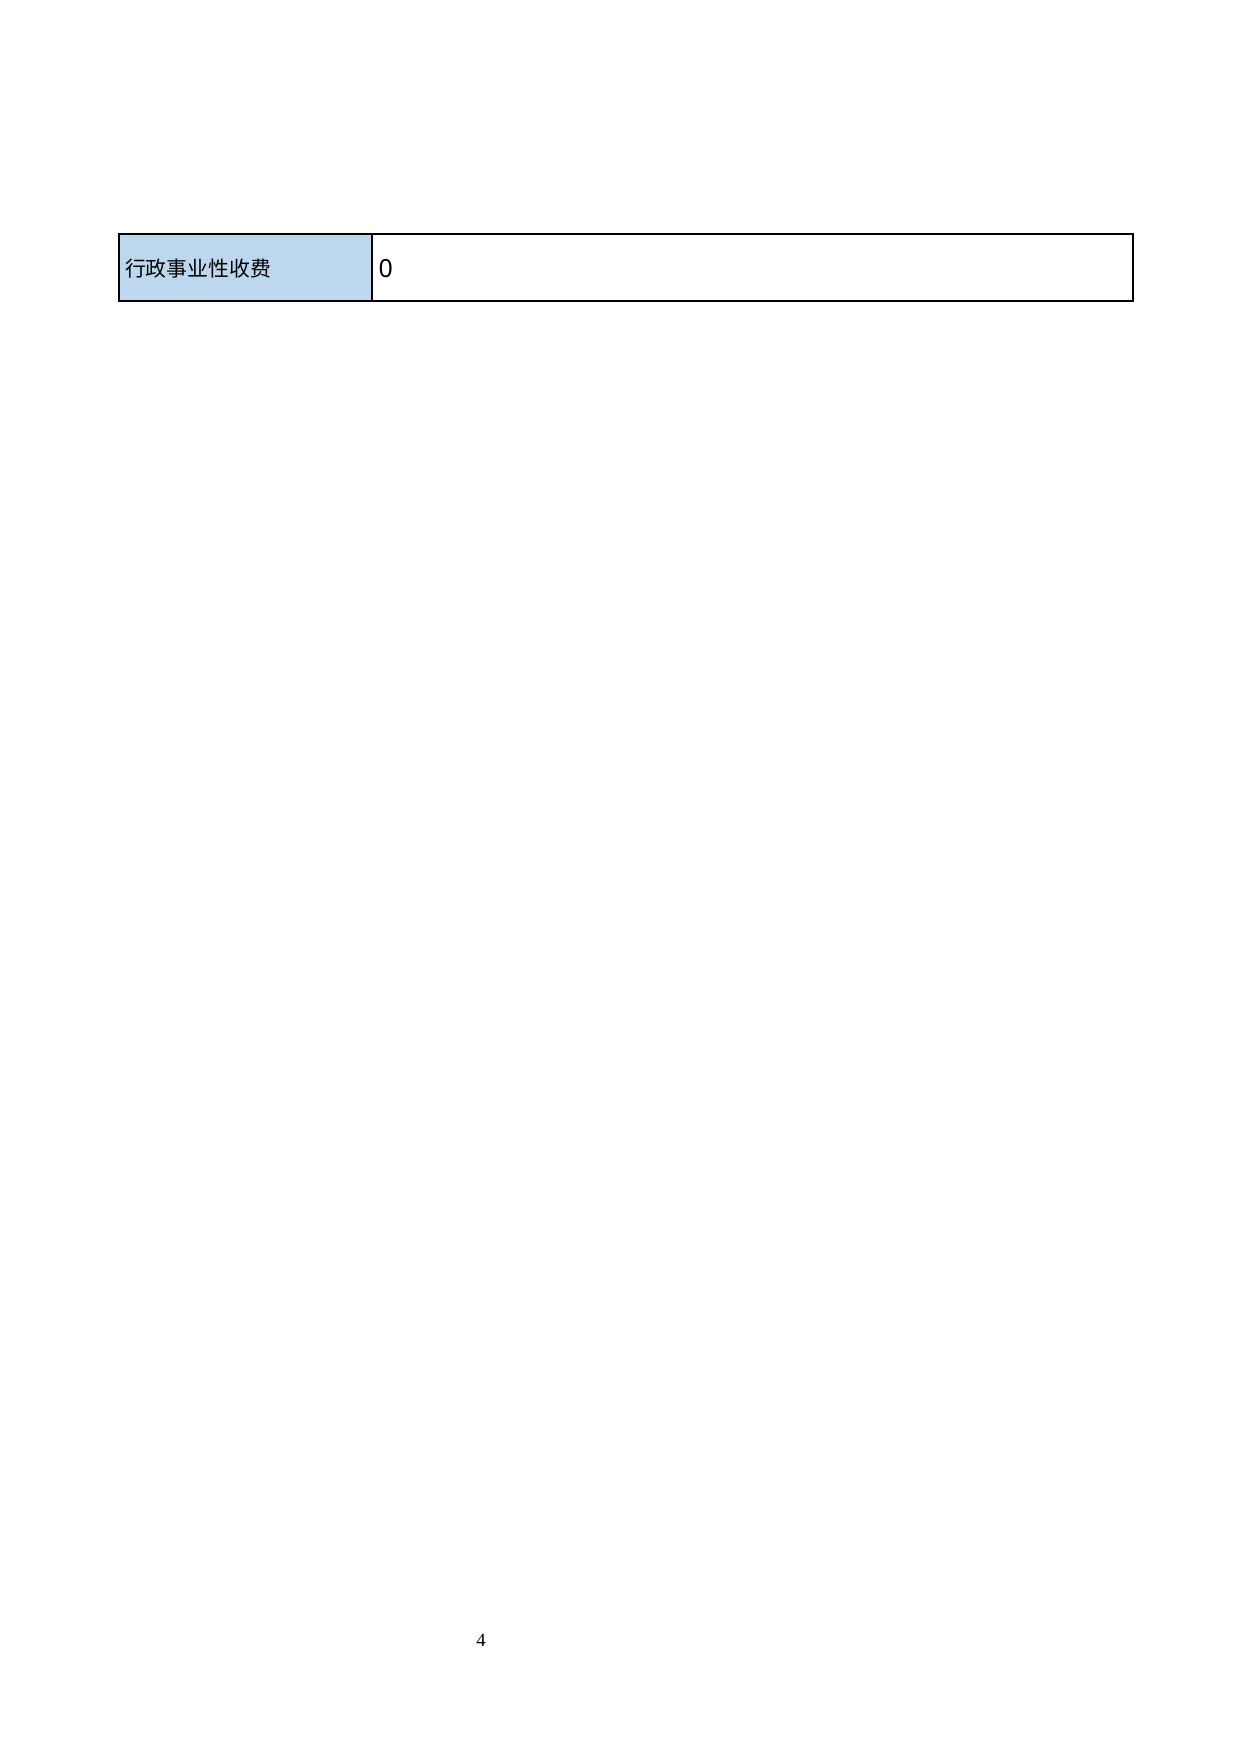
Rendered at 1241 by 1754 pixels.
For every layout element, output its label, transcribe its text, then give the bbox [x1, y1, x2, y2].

table_cell 行政事业性收费 [120, 235, 371, 300]
table_cell 0 [373, 235, 1132, 300]
